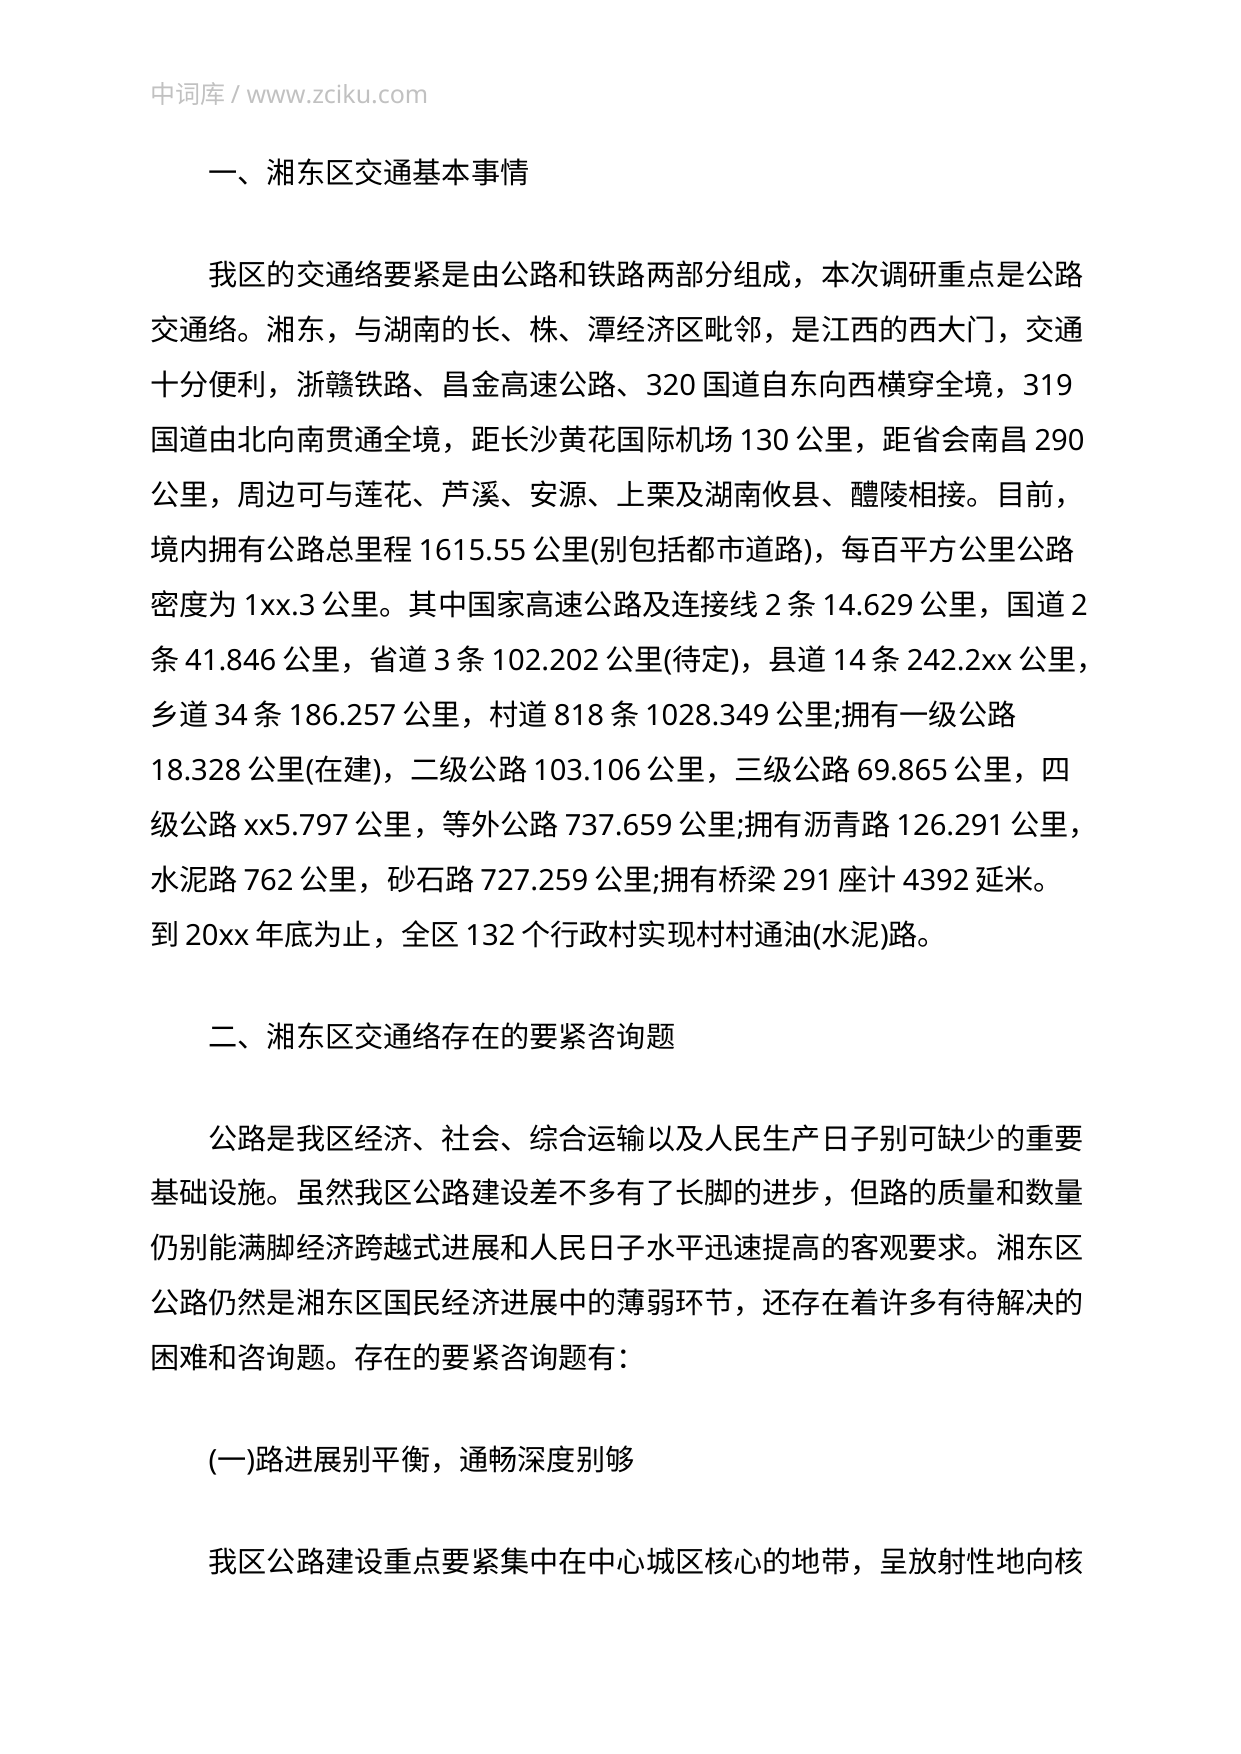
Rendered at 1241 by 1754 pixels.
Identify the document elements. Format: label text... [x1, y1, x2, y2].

text 公路是我区经济、社会、综合运输以及人民生产日子别可缺少的重要基础设施。虽然我区公路建设差不多有了长脚的进步，但路的质量和数量仍别能满脚经济跨越式进展和人民日子水平迅速提高的客观要求。湘东区公路仍然是湘东区国民经济进展中的薄弱环节，还存在着许多有待解决的困难和咨询题。存在的要紧咨询题有： [150, 1115, 1090, 1377]
text 一、湘东区交通基本事情 [150, 150, 1090, 192]
text 二、湘东区交通络存在的要紧咨询题 [150, 1013, 1090, 1056]
text (一)路进展别平衡，通畅深度别够 [150, 1437, 1090, 1479]
text 我区的交通络要紧是由公路和铁路两部分组成，本次调研重点是公路交通络。湘东，与湖南的长、株、潭经济区毗邻，是江西的西大门，交通十分便利，浙赣铁路、昌金高速公路、320国道自东向西横穿全境，319国道由北向南贯通全境，距长沙黄花国际机场130公里，距省会南昌290公里，周边可与莲花、芦溪、安源、上栗及湖南攸县、醴陵相接。目前，境内拥有公路总里程1615.55公里(别包括都市道路)，每百平方公里公路密度为1xx.3公里。其中国家高速公路及连接线2条14.629公里，国道2条41.846公里，省道3条102.202公里(待定)，县道14条242.2xx公里，乡道34条186.257公里，村道818条1028.349公里;拥有一级公路18.328公里(在建)，二级公路103.106公里，三级公路69.865公里，四级公路xx5.797公里，等外公路737.659公里;拥有沥青路126.291公里，水泥路762公里，砂石路727.259公里;拥有桥梁291座计4392延米。到20xx年底为止，全区132个行政村实现村村通油(水泥)路。 [150, 252, 1090, 954]
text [150, 1538, 1090, 1581]
